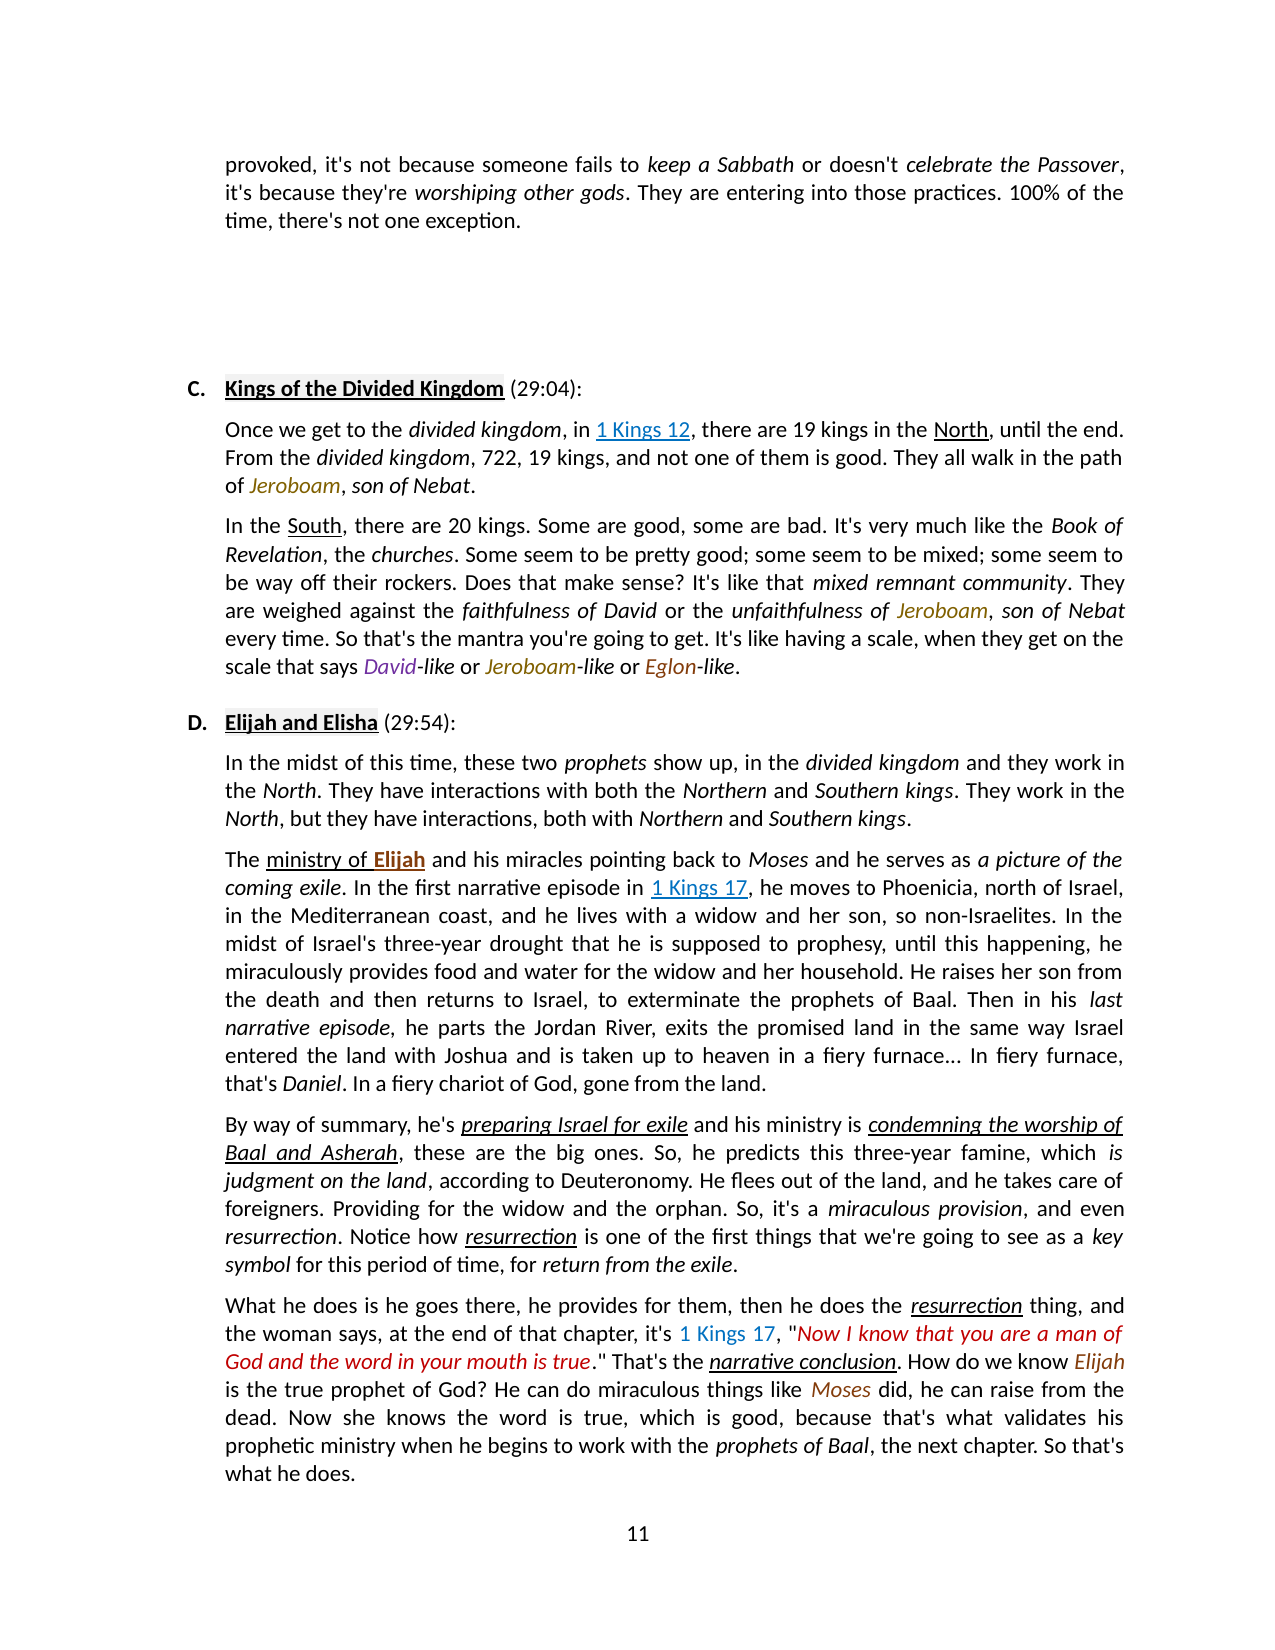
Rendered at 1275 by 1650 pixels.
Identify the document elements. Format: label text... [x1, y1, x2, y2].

text D. Elijah and Elisha (29:54): [378, 708, 1125, 736]
text By way of summary, he's preparing Israel for exile and his ministry is condemning the worship of Baal and Asherah, these are the big ones. So, he predicts this three-year famine, which is judgment on the land, according to Deuteronomy. He flees out of the land, and he takes care of foreigners. Providing for the widow and the orphan. So, it's a miraculous provision, and even resurrection. Notice how resurrection is one of the first things that we're going to see as a key symbol for this period of time, for return from the exile. [225, 1110, 1125, 1278]
text Once we get to the divided kingdom, in 1 Kings 12, there are 19 kings in the North, until the end. From the divided kingdom, 722, 19 kings, and not one of them is good. They all walk in the path of Jeroboam, son of Nebat. [225, 415, 1125, 499]
text C. Kings of the Divided Kingdom (29:04): [504, 374, 1125, 402]
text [225, 150, 1125, 234]
text What he does is he goes there, he provides for them, then he does the resurrection thing, and the woman says, at the end of that chapter, it's 1 Kings 17, "Now I know that you are a man of God and the word in your mouth is true." That's the narrative conclusion. How do we know Elijah is the true prophet of God? He can do miraculous things like Moses did, he can raise from the dead. Now she knows the word is true, which is good, because that's what validates his prophetic ministry when he begins to work with the prophets of Baal, the next chapter. So that's what he does. [225, 1291, 1125, 1487]
text In the midst of this time, these two prophets show up, in the divided kingdom and they work in the North. They have interactions with both the Northern and Southern kings. They work in the North, but they have interactions, both with Northern and Southern kings. [225, 748, 1125, 833]
text In the South, there are 20 kings. Some are good, some are bad. It's very much like the Book of Revelation, the churches. Some seem to be pretty good; some seem to be mixed; some seem to be way off their rockers. Does that make sense? It's like that mixed remnant community. They are weighed against the faithfulness of David or the unfaithfulness of Jeroboam, son of Nebat every time. So that's the mantra you're going to get. It's like having a scale, when they get on the scale that says David-like or Jeroboam-like or Eglon-like. [225, 512, 1125, 680]
text The ministry of Elijah and his miracles pointing back to Moses and he serves as a picture of the coming exile. In the first narrative episode in 1 Kings 17, he moves to Phoenicia, north of Israel, in the Mediterranean coast, and he lives with a widow and her son, so non-Israelites. In the midst of Israel's three-year drought that he is supposed to prophesy, until this happening, he miraculously provides food and water for the widow and her household. He raises her son from the death and then returns to Israel, to exterminate the prophets of Baal. Then in his last narrative episode, he parts the Jordan River, exits the promised land in the same way Israel entered the land with Joshua and is taken up to heaven in a fiery furnace... In fiery furnace, that's Daniel. In a fiery chariot of God, gone from the land. [225, 845, 1125, 1097]
